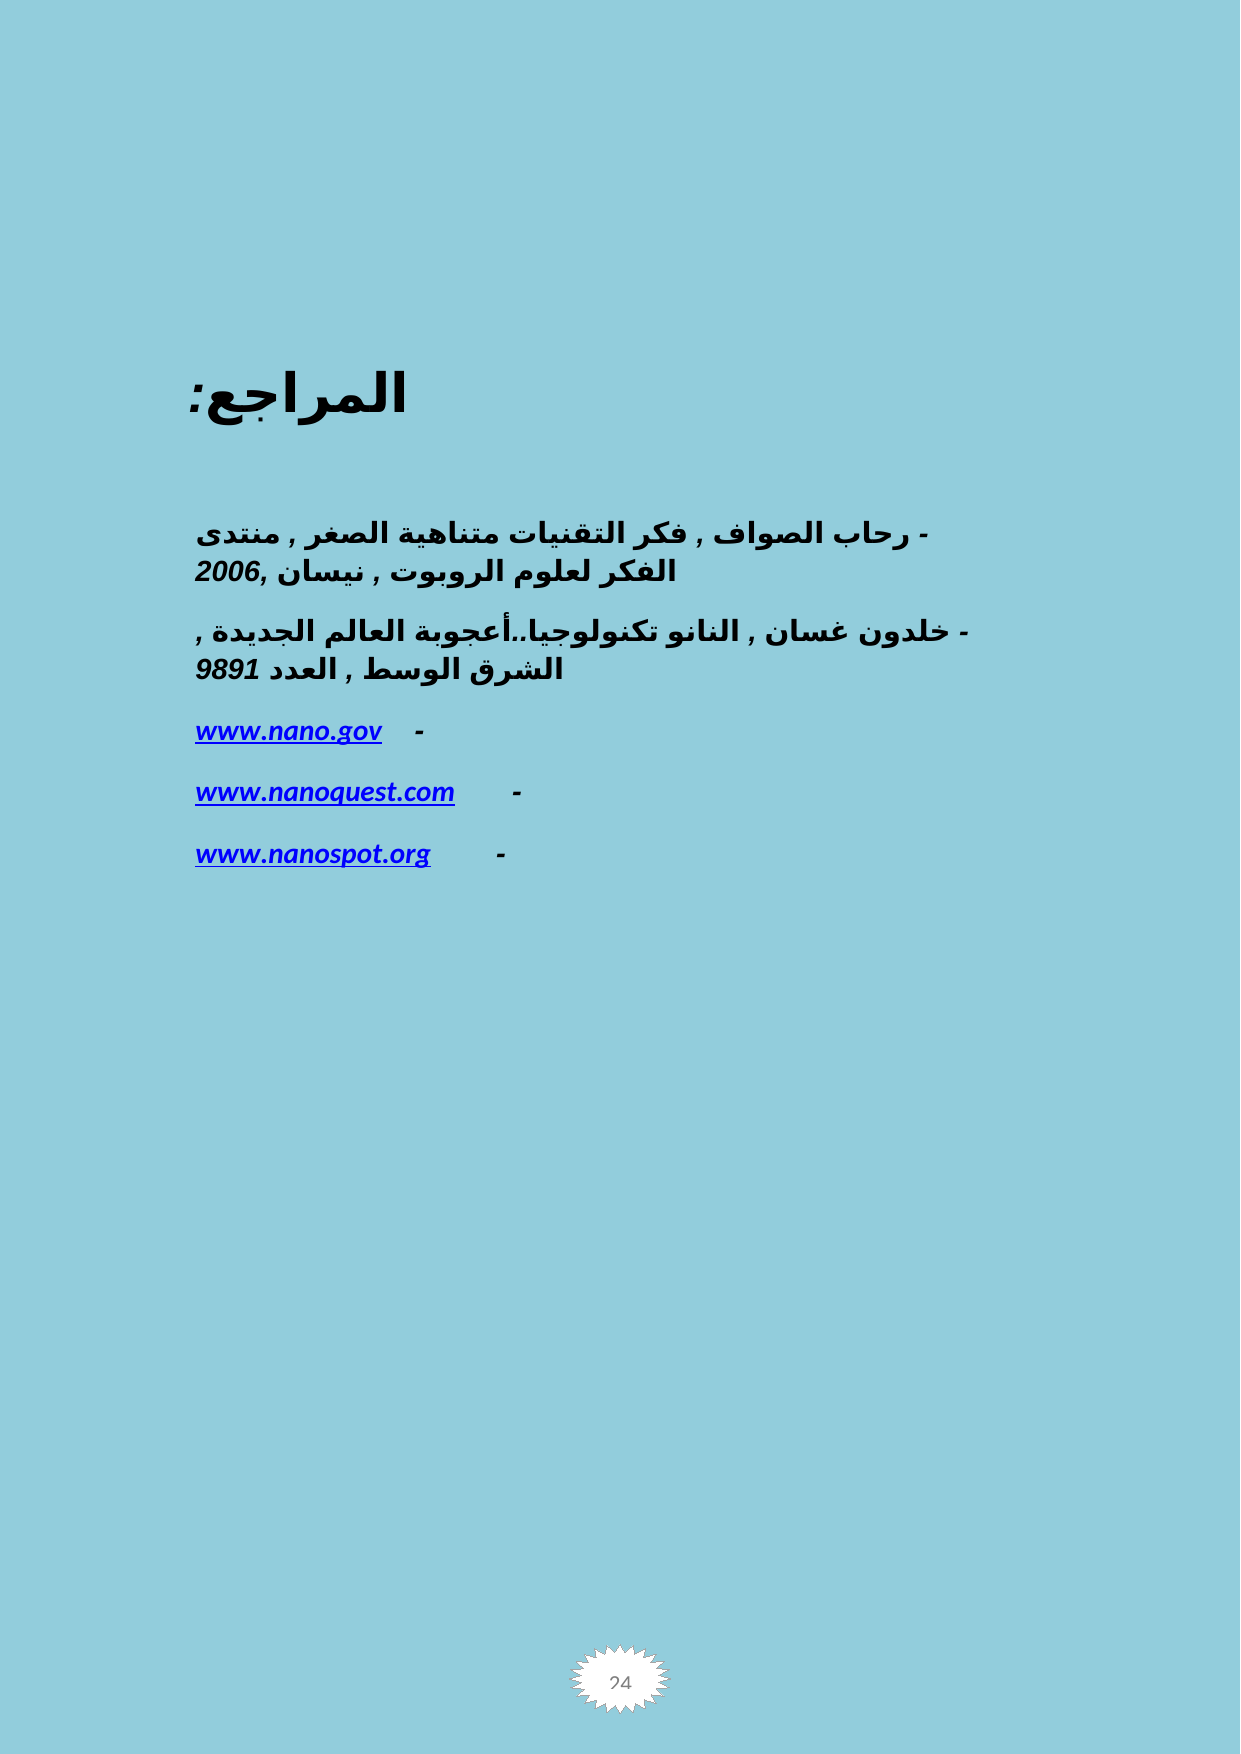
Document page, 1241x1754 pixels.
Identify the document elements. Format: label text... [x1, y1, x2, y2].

text المراجع: [187, 362, 978, 424]
list - www.nano.gov [187, 712, 1015, 747]
list - رحاب الصواف , فكر التقنيات متناهية الصغر , منتدى الفكر لعلوم الروبوت , نيسان ,2006 [187, 516, 1015, 588]
list - www.nanospot.org [187, 835, 1015, 871]
list - www.nanoquest.com [187, 773, 1015, 809]
list - خلدون غسان , النانو تكنولوجيا..أعجوبة العالم الجديدة , الشرق الوسط , العدد 9891 [187, 614, 1015, 686]
